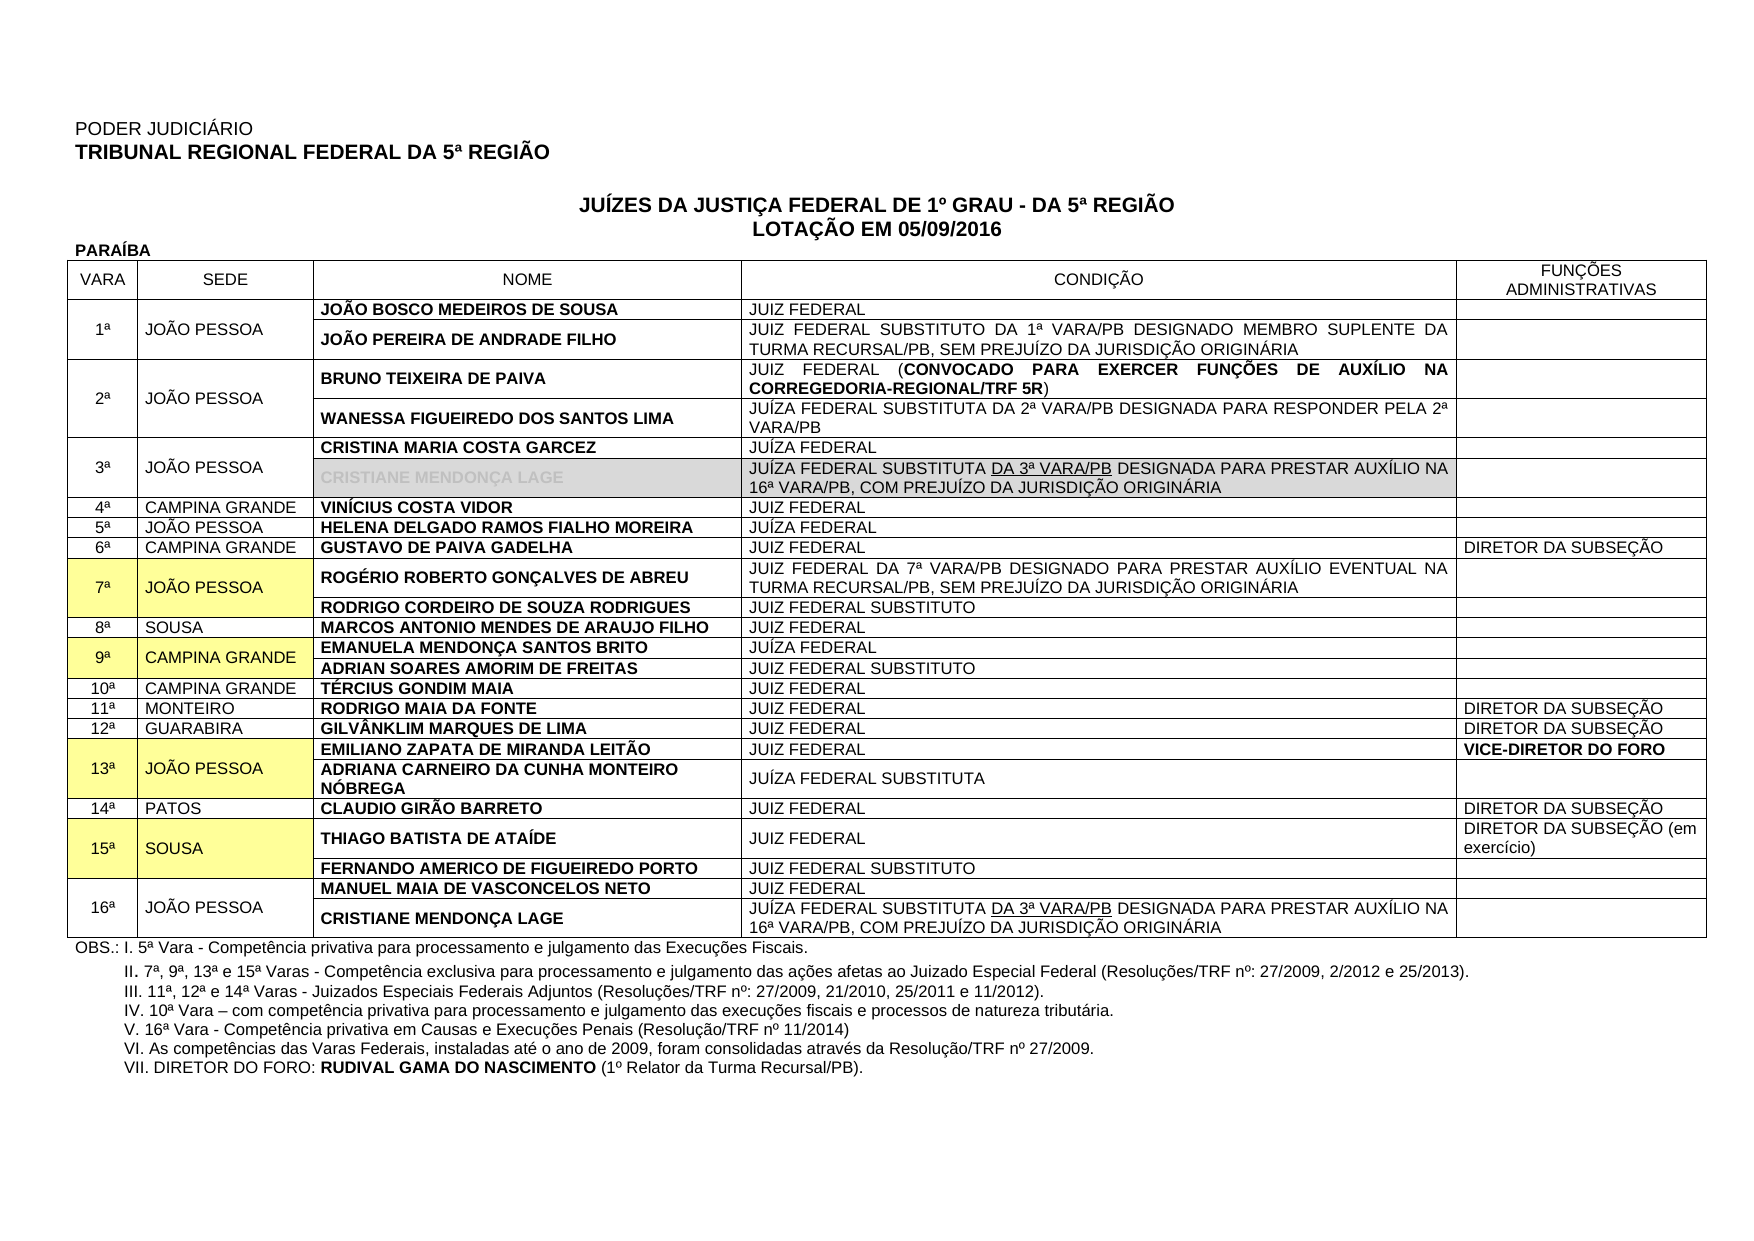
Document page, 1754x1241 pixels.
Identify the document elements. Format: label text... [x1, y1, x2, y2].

table_cell JOÃO PESSOA [138, 518, 313, 537]
table_cell 7ª [68, 559, 137, 617]
table_cell DIRETOR DA SUBSEÇÃO [1457, 699, 1706, 718]
table_cell ADRIANA CARNEIRO DA CUNHA MONTEIRO NÓBREGA [314, 760, 741, 798]
table_cell JUÍZA FEDERAL SUBSTITUTA [742, 760, 1456, 798]
text VII. DIRETOR DO FORO: RUDIVAL GAMA DO NASCIMENTO (1º Relator da Turma Recursal/PB). [75, 1058, 1679, 1077]
table_cell CAMPINA GRANDE [138, 638, 313, 678]
table_cell JUÍZA FEDERAL SUBSTITUTA DA 3ª VARA/PB DESIGNADA PARA PRESTAR AUXÍLIO NA 16ª VARA/PB, COM PREJUÍZO DA JURISDIÇÃO ORIGINÁRIA [742, 459, 1456, 497]
table_cell VINÍCIUS COSTA VIDOR [314, 498, 741, 517]
table_cell PATOS [138, 799, 313, 818]
table_cell JUIZ FEDERAL [742, 538, 1456, 557]
table_cell JUÍZA FEDERAL SUBSTITUTA DA 3ª VARA/PB DESIGNADA PARA PRESTAR AUXÍLIO NA 16ª VARA/PB, COM PREJUÍZO DA JURISDIÇÃO ORIGINÁRIA [742, 899, 1456, 937]
table_cell MARCOS ANTONIO MENDES DE ARAUJO FILHO [314, 618, 741, 637]
table_cell JUÍZA FEDERAL [742, 638, 1456, 657]
table_cell [1457, 399, 1706, 437]
table_cell [1457, 459, 1706, 497]
table_cell 13ª [68, 739, 137, 798]
table_cell BRUNO TEIXEIRA DE PAIVA [314, 360, 741, 398]
table_cell JUIZ FEDERAL [742, 719, 1456, 738]
table_cell 14ª [68, 799, 137, 818]
table_cell DIRETOR DA SUBSEÇÃO [1457, 799, 1706, 818]
table_cell HELENA DELGADO RAMOS FIALHO MOREIRA [314, 518, 741, 537]
table_cell 9ª [68, 638, 137, 678]
table_header NOME [314, 261, 741, 299]
table_cell [1457, 559, 1706, 597]
table_cell JOÃO PESSOA [138, 739, 313, 798]
table_cell ROGÉRIO ROBERTO GONÇALVES DE ABREU [314, 559, 741, 597]
table_cell VICE-DIRETOR DO FORO [1457, 739, 1706, 758]
table_cell MANUEL MAIA DE VASCONCELOS NETO [314, 879, 741, 898]
table_cell JOÃO PEREIRA DE ANDRADE FILHO [314, 320, 741, 358]
table_cell JUIZ FEDERAL SUBSTITUTO DA 1ª VARA/PB DESIGNADO MEMBRO SUPLENTE DA TURMA RECURSAL/PB, SEM PREJUÍZO DA JURISDIÇÃO ORIGINÁRIA [742, 320, 1456, 358]
table_cell [1457, 760, 1706, 798]
table_cell JUIZ FEDERAL SUBSTITUTO [742, 659, 1456, 678]
table_header FUNÇÕES ADMINISTRATIVAS [1457, 261, 1706, 299]
table_cell CAMPINA GRANDE [138, 538, 313, 557]
table_header SEDE [138, 261, 313, 299]
text II. 7ª, 9ª, 13ª e 15ª Varas - Competência exclusiva para processamento e julgamento das ações afetas ao Juizado Especial Federal (Resoluções/TRF nº: 27/2009, 2/2012 e 25/2013). [75, 957, 1679, 981]
text VI. As competências das Varas Federais, instaladas até o ano de 2009, foram consolidadas através da Resolução/TRF nº 27/2009. [75, 1039, 1679, 1058]
text III. 11ª, 12ª e 14ª Varas - Juizados Especiais Federais Adjuntos (Resoluções/TRF nº: 27/2009, 21/2010, 25/2011 e 11/2012). [75, 981, 1679, 1001]
table_cell 3ª [68, 438, 137, 497]
table_cell JOÃO PESSOA [138, 300, 313, 358]
table_cell [1457, 498, 1706, 517]
table_cell 2ª [68, 360, 137, 437]
table_cell [1457, 360, 1706, 398]
table_cell JUIZ FEDERAL SUBSTITUTO [742, 859, 1456, 878]
table_cell 1ª [68, 300, 137, 358]
table_cell [1457, 638, 1706, 657]
table_cell RODRIGO MAIA DA FONTE [314, 699, 741, 718]
table_cell JUIZ FEDERAL [742, 799, 1456, 818]
table_cell 4ª [68, 498, 137, 517]
table_cell JOÃO PESSOA [138, 360, 313, 437]
table_cell GUSTAVO DE PAIVA GADELHA [314, 538, 741, 557]
table_cell JOÃO PESSOA [138, 559, 313, 617]
table_cell 11ª [68, 699, 137, 718]
table_cell 12ª [68, 719, 137, 738]
table_cell MONTEIRO [138, 699, 313, 718]
table_cell 8ª [68, 618, 137, 637]
table_cell 15ª [68, 819, 137, 878]
table_cell JUIZ FEDERAL [742, 699, 1456, 718]
table_cell THIAGO BATISTA DE ATAÍDE [314, 819, 741, 857]
table_cell 16ª [68, 879, 137, 937]
table_cell [1457, 659, 1706, 678]
table_cell EMILIANO ZAPATA DE MIRANDA LEITÃO [314, 739, 741, 758]
table_cell DIRETOR DA SUBSEÇÃO (em exercício) [1457, 819, 1706, 857]
table_cell DIRETOR DA SUBSEÇÃO [1457, 538, 1706, 557]
table_cell JOÃO PESSOA [138, 879, 313, 937]
table_cell FERNANDO AMERICO DE FIGUEIREDO PORTO [314, 859, 741, 878]
table_cell DIRETOR DA SUBSEÇÃO [1457, 719, 1706, 738]
table_cell [1457, 438, 1706, 457]
text IV. 10ª Vara – com competência privativa para processamento e julgamento das execuções fiscais e processos de natureza tributária. [75, 1001, 1679, 1020]
table_cell [1457, 899, 1706, 937]
table_cell JUIZ FEDERAL SUBSTITUTO [742, 598, 1456, 617]
text PARAÍBA [75, 240, 1753, 259]
table_cell JUIZ FEDERAL [742, 618, 1456, 637]
table_cell JUIZ FEDERAL [742, 498, 1456, 517]
table_cell 5ª [68, 518, 137, 537]
table_cell JUIZ FEDERAL [742, 819, 1456, 857]
table_cell JUIZ FEDERAL [742, 300, 1456, 319]
table_cell SOUSA [138, 618, 313, 637]
table_cell [1457, 879, 1706, 898]
text V. 16ª Vara - Competência privativa em Causas e Execuções Penais (Resolução/TRF nº 11/2014) [75, 1020, 1679, 1039]
table_cell [1457, 618, 1706, 637]
table_cell WANESSA FIGUEIREDO DOS SANTOS LIMA [314, 399, 741, 437]
table_cell JUÍZA FEDERAL SUBSTITUTA DA 2ª VARA/PB DESIGNADA PARA RESPONDER PELA 2ª VARA/PB [742, 399, 1456, 437]
table_cell JUIZ FEDERAL (CONVOCADO PARA EXERCER FUNÇÕES DE AUXÍLIO NA CORREGEDORIA-REGIONAL/TRF 5R) [742, 360, 1456, 398]
table_cell TÉRCIUS GONDIM MAIA [314, 679, 741, 698]
table_cell JUIZ FEDERAL [742, 879, 1456, 898]
table_header CONDIÇÃO [742, 261, 1456, 299]
table_cell CRISTIANE MENDONÇA LAGE [314, 459, 741, 497]
table_cell SOUSA [138, 819, 313, 878]
table_cell JUÍZA FEDERAL [742, 518, 1456, 537]
table_cell EMANUELA MENDONÇA SANTOS BRITO [314, 638, 741, 657]
table_cell RODRIGO CORDEIRO DE SOUZA RODRIGUES [314, 598, 741, 617]
table_cell CRISTINA MARIA COSTA GARCEZ [314, 438, 741, 457]
table_cell [1457, 859, 1706, 878]
table_cell 10ª [68, 679, 137, 698]
table_cell [1457, 679, 1706, 698]
table_cell CRISTIANE MENDONÇA LAGE [314, 899, 741, 937]
table_cell [1457, 320, 1706, 358]
text OBS.: I. 5ª Vara - Competência privativa para processamento e julgamento das Execuções Fiscais. [75, 938, 1679, 957]
table_cell [1457, 598, 1706, 617]
table_cell JUIZ FEDERAL [742, 739, 1456, 758]
table_cell CAMPINA GRANDE [138, 498, 313, 517]
table_cell CAMPINA GRANDE [138, 679, 313, 698]
table_cell [1457, 300, 1706, 319]
table_cell GILVÂNKLIM MARQUES DE LIMA [314, 719, 741, 738]
table_cell JUÍZA FEDERAL [742, 438, 1456, 457]
table_cell 6ª [68, 538, 137, 557]
table_cell GUARABIRA [138, 719, 313, 738]
table_cell JUIZ FEDERAL DA 7ª VARA/PB DESIGNADO PARA PRESTAR AUXÍLIO EVENTUAL NA TURMA RECURSAL/PB, SEM PREJUÍZO DA JURISDIÇÃO ORIGINÁRIA [742, 559, 1456, 597]
table_cell CLAUDIO GIRÃO BARRETO [314, 799, 741, 818]
table_header VARA [68, 261, 137, 299]
table_cell [1457, 518, 1706, 537]
table_cell JUIZ FEDERAL [742, 679, 1456, 698]
table_cell ADRIAN SOARES AMORIM DE FREITAS [314, 659, 741, 678]
table_cell JOÃO PESSOA [138, 438, 313, 497]
table_cell JOÃO BOSCO MEDEIROS DE SOUSA [314, 300, 741, 319]
